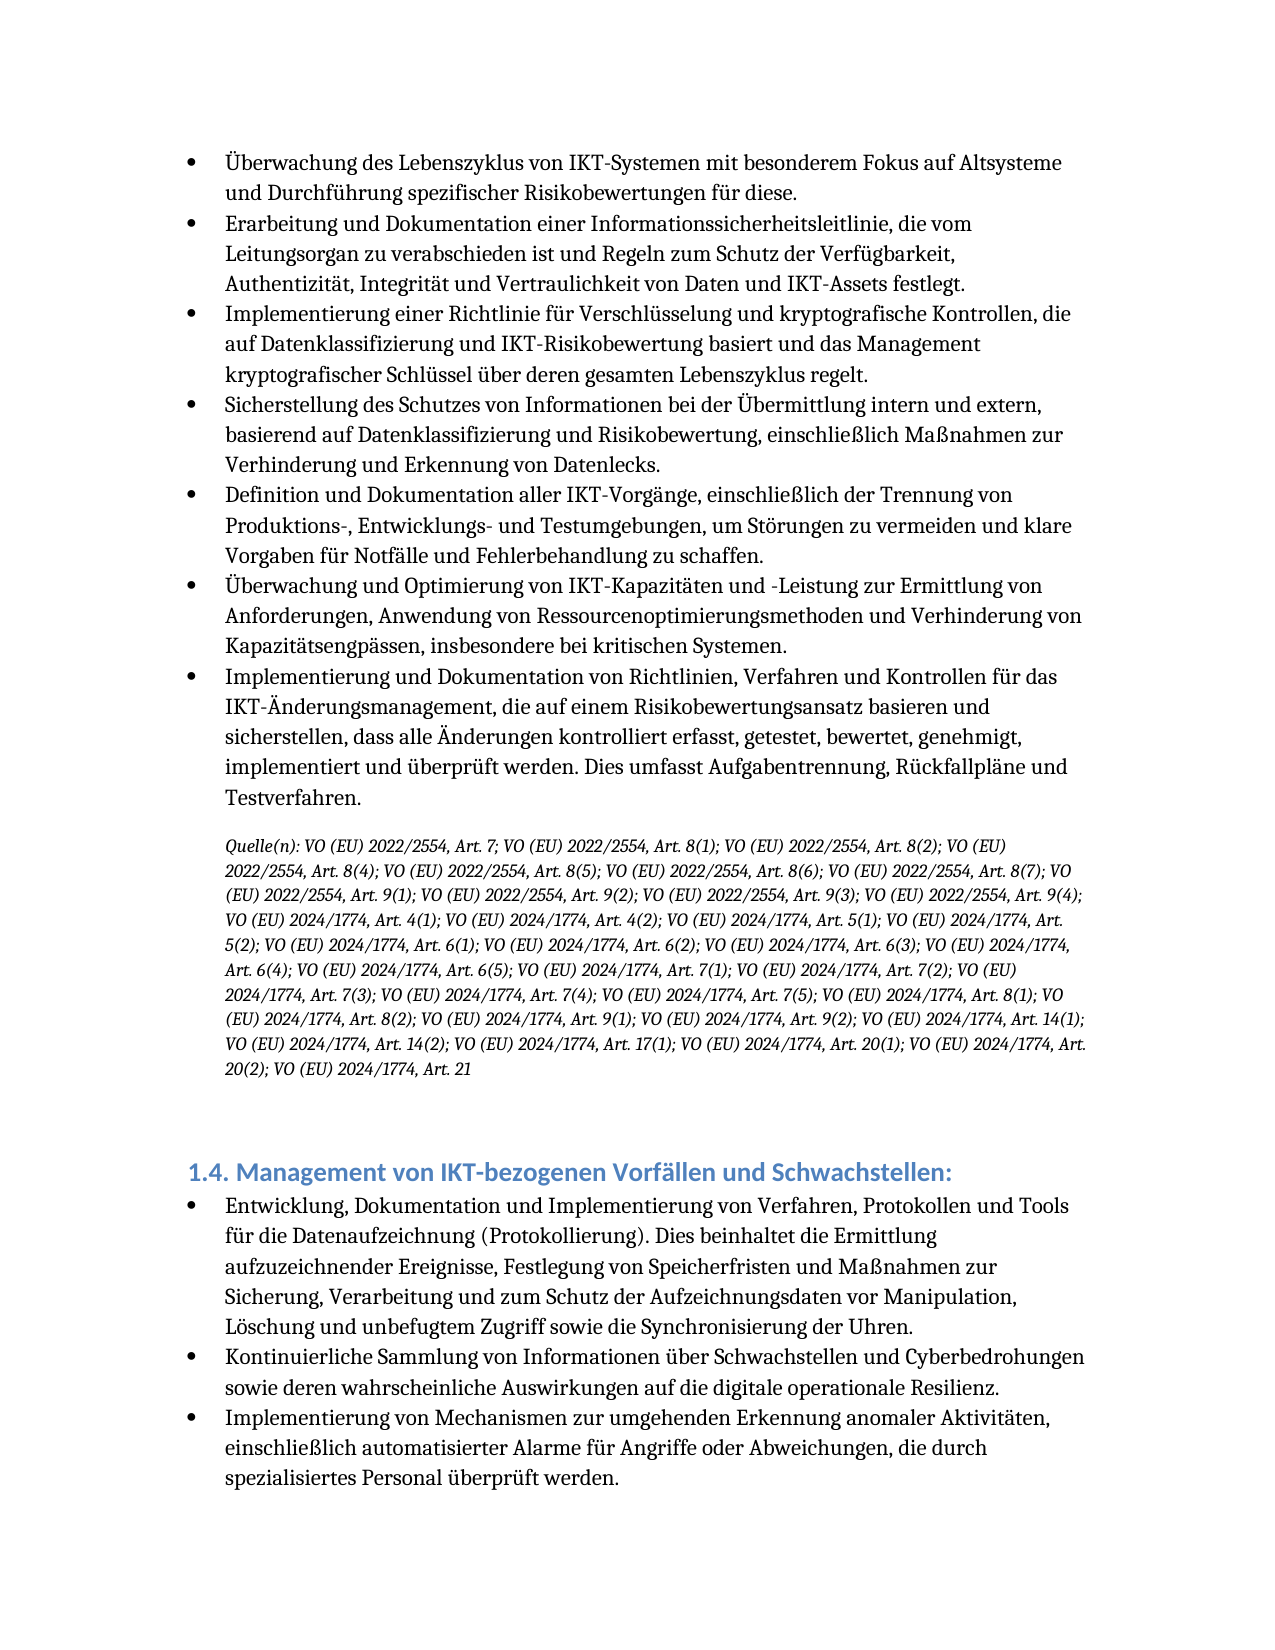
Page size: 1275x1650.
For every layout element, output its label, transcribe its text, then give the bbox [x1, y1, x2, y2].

subtitle 1.4. Management von IKT-bezogenen Vorfällen und Schwachstellen: [187, 1155, 1087, 1188]
text Quelle(n): VO (EU) 2022/2554, Art. 7; VO (EU) 2022/2554, Art. 8(1); VO (EU) 2022/2554, Art. 8(2); VO (EU) 2022/2554, Art. 8(4); VO (EU) 2022/2554, Art. 8(5); VO (EU) 2022/2554, Art. 8(6); VO (EU) 2022/2554, Art. 8(7); VO (EU) 2022/2554, Art. 9(1); VO (EU) 2022/2554, Art. 9(2); VO (EU) 2022/2554, Art. 9(3); VO (EU) 2022/2554, Art. 9(4); VO (EU) 2024/1774, Art. 4(1); VO (EU) 2024/1774, Art. 4(2); VO (EU) 2024/1774, Art. 5(1); VO (EU) 2024/1774, Art. 5(2); VO (EU) 2024/1774, Art. 6(1); VO (EU) 2024/1774, Art. 6(2); VO (EU) 2024/1774, Art. 6(3); VO (EU) 2024/1774, Art. 6(4); VO (EU) 2024/1774, Art. 6(5); VO (EU) 2024/1774, Art. 7(1); VO (EU) 2024/1774, Art. 7(2); VO (EU) 2024/1774, Art. 7(3); VO (EU) 2024/1774, Art. 7(4); VO (EU) 2024/1774, Art. 7(5); VO (EU) 2024/1774, Art. 8(1); VO (EU) 2024/1774, Art. 8(2); VO (EU) 2024/1774, Art. 9(1); VO (EU) 2024/1774, Art. 9(2); VO (EU) 2024/1774, Art. 14(1); VO (EU) 2024/1774, Art. 14(2); VO (EU) 2024/1774, Art. 17(1); VO (EU) 2024/1774, Art. 20(1); VO (EU) 2024/1774, Art. 20(2); VO (EU) 2024/1774, Art. 21 [225, 835, 1087, 1080]
list Kontinuierliche Sammlung von Informationen über Schwachstellen und Cyberbedrohungen sowie deren wahrscheinliche Auswirkungen auf die digitale operationale Resilienz. [187, 1344, 1087, 1401]
list Erarbeitung und Dokumentation einer Informationssicherheitsleitlinie, die vom Leitungsorgan zu verabschieden ist und Regeln zum Schutz der Verfügbarkeit, Authentizität, Integrität und Vertraulichkeit von Daten und IKT-Assets festlegt. [187, 210, 1087, 297]
list Entwicklung, Dokumentation und Implementierung von Verfahren, Protokollen und Tools für die Datenaufzeichnung (Protokollierung). Dies beinhaltet die Ermittlung aufzuzeichnender Ereignisse, Festlegung von Speicherfristen und Maßnahmen zur Sicherung, Verarbeitung und zum Schutz der Aufzeichnungsdaten vor Manipulation, Löschung und unbefugtem Zugriff sowie die Synchronisierung der Uhren. [187, 1193, 1087, 1340]
list Sicherstellung des Schutzes von Informationen bei der Übermittlung intern und extern, basierend auf Datenklassifizierung und Risikobewertung, einschließlich Maßnahmen zur Verhinderung und Erkennung von Datenlecks. [187, 392, 1087, 478]
list Implementierung und Dokumentation von Richtlinien, Verfahren und Kontrollen für das IKT-Änderungsmanagement, die auf einem Risikobewertungsansatz basieren und sicherstellen, dass alle Änderungen kontrolliert erfasst, getestet, bewertet, genehmigt, implementiert und überprüft werden. Dies umfasst Aufgabentrennung, Rückfallpläne und Testverfahren. [187, 663, 1087, 811]
list Definition und Dokumentation aller IKT-Vorgänge, einschließlich der Trennung von Produktions-, Entwicklungs- und Testumgebungen, um Störungen zu vermeiden und klare Vorgaben für Notfälle und Fehlerbehandlung zu schaffen. [187, 482, 1087, 569]
list Implementierung einer Richtlinie für Verschlüsselung und kryptografische Kontrollen, die auf Datenklassifizierung und IKT-Risikobewertung basiert und das Management kryptografischer Schlüssel über deren gesamten Lebenszyklus regelt. [187, 301, 1087, 388]
list Überwachung des Lebenszyklus von IKT-Systemen mit besonderem Fokus auf Altsysteme und Durchführung spezifischer Risikobewertungen für diese. [187, 150, 1087, 207]
list Überwachung und Optimierung von IKT-Kapazitäten und -Leistung zur Ermittlung von Anforderungen, Anwendung von Ressourcenoptimierungsmethoden und Verhinderung von Kapazitätsengpässen, insbesondere bei kritischen Systemen. [187, 573, 1087, 660]
list Implementierung von Mechanismen zur umgehenden Erkennung anomaler Aktivitäten, einschließlich automatisierter Alarme für Angriffe oder Abweichungen, die durch spezialisiertes Personal überprüft werden. [187, 1404, 1087, 1491]
